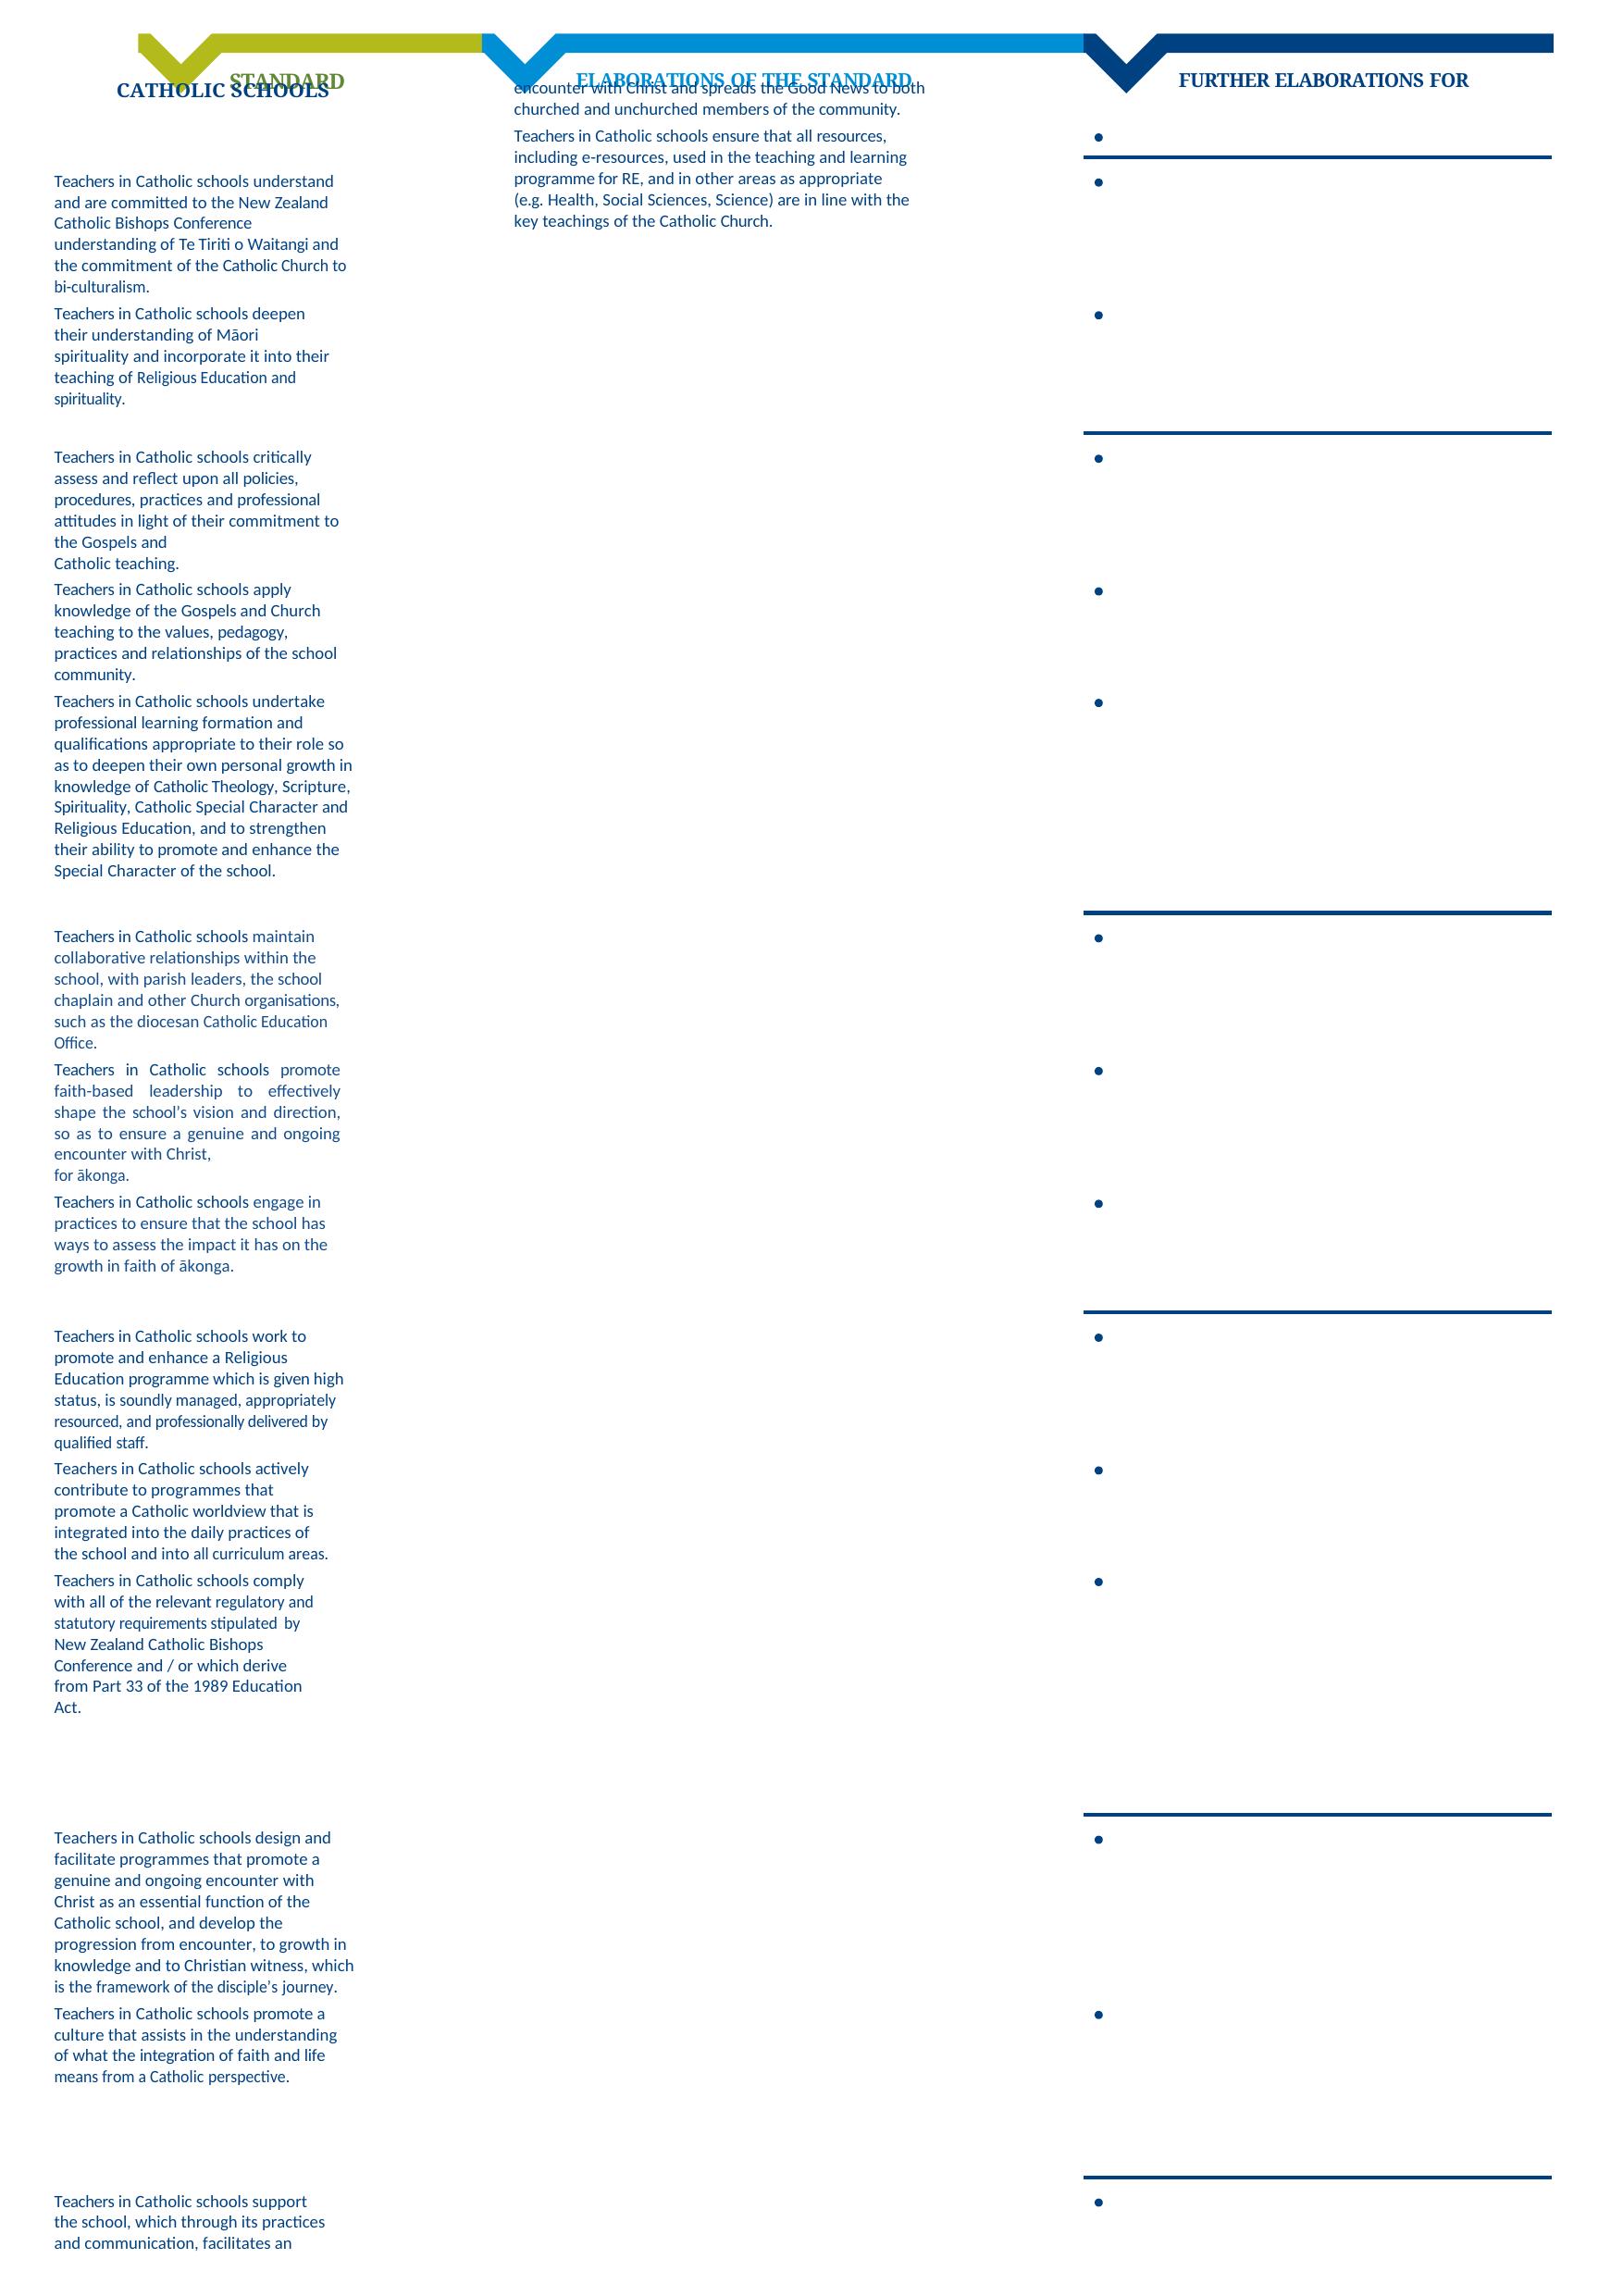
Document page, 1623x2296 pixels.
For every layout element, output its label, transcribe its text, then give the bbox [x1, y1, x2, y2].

text Teachers in Catholic schools work to promote and enhance a Religious Education programme which is given high status, is soundly managed, appropriately resourced, and professionally delivered by qualified staff. [54, 1325, 357, 1452]
text Teachers in Catholic schools design and facilitate programmes that promote a genuine and ongoing encounter with Christ as an essential function of the Catholic school, and develop the progression from encounter, to growth in knowledge and to Christian witness, which is the framework of the disciple’s journey. [54, 1827, 354, 1997]
subtitle CATHOLIC SCHOOLS [117, 77, 440, 104]
text Teachers in Catholic schools maintain collaborative relationships within the school, with parish leaders, the school chaplain and other Church organisations, such as the diocesan Catholic Education Office. [54, 926, 355, 1053]
text Teachers in Catholic schools actively contribute to programmes that promote a Catholic worldview that is integrated into the daily practices of the school and into all curriculum areas. [54, 1458, 330, 1564]
text Teachers in Catholic schools support the school, which through its practices and communication, facilitates an encounter with Christ and spreads the Good News to both churched and unchurched members of the community. [54, 2191, 329, 2253]
text Teachers in Catholic schools critically assess and reflect upon all policies, procedures, practices and professional attitudes in light of their commitment to the Gospels and [54, 446, 341, 552]
text Teachers in Catholic schools promote a culture that assists in the understanding of what the integration of faith and life means from a Catholic perspective. [54, 2003, 339, 2088]
text Teachers in Catholic schools understand and are committed to the New Zealand Catholic Bishops Conference understanding of Te Tiriti o Waitangi and the commitment of the Catholic Church to bi-culturalism. [54, 170, 356, 297]
text Teachers in Catholic schools support the school, which through its practices and communication, facilitates an encounter with Christ and spreads the Good News to both churched and unchurched members of the community. [514, 77, 930, 119]
text for ākonga. [54, 1164, 440, 1185]
text Catholic teaching. [54, 552, 440, 574]
text Teachers in Catholic schools engage in practices to ensure that the school has ways to assess the impact it has on the growth in faith of ākonga. [54, 1191, 356, 1276]
text Teachers in Catholic schools comply with all of the relevant regulatory and statutory requirements stipulated by [54, 1570, 331, 1633]
text Teachers in Catholic schools ensure that all resources, including e-resources, used in the teaching and learning programme for RE, and in other areas as appropriate (e.g. Health, Social Sciences, Science) are in line with the key teachings of the Catholic Church. [514, 125, 913, 231]
text Teachers in Catholic schools promote faith-based leadership to effectively shape the school’s vision and direction, so as to ensure a genuine and ongoing encounter with Christ, [54, 1059, 341, 1164]
text Teachers in Catholic schools undertake professional learning formation and qualifications appropriate to their role so as to deepen their own personal growth in knowledge of Catholic Theology, Scripture, Spirituality, Catholic Special Character and Religious Education, and to strengthen their ability to promote and enhance the Special Character of the school. [54, 690, 355, 881]
text New Zealand Catholic Bishops Conference and / or which derive from Part 33 of the 1989 Education Act. [54, 1633, 322, 1718]
text Teachers in Catholic schools apply knowledge of the Gospels and Church teaching to the values, pedagogy, practices and relationships of the school community. [54, 579, 344, 685]
text Teachers in Catholic schools deepen their understanding of Māori spirituality and incorporate it into their teaching of Religious Education and spirituality. [54, 303, 333, 409]
